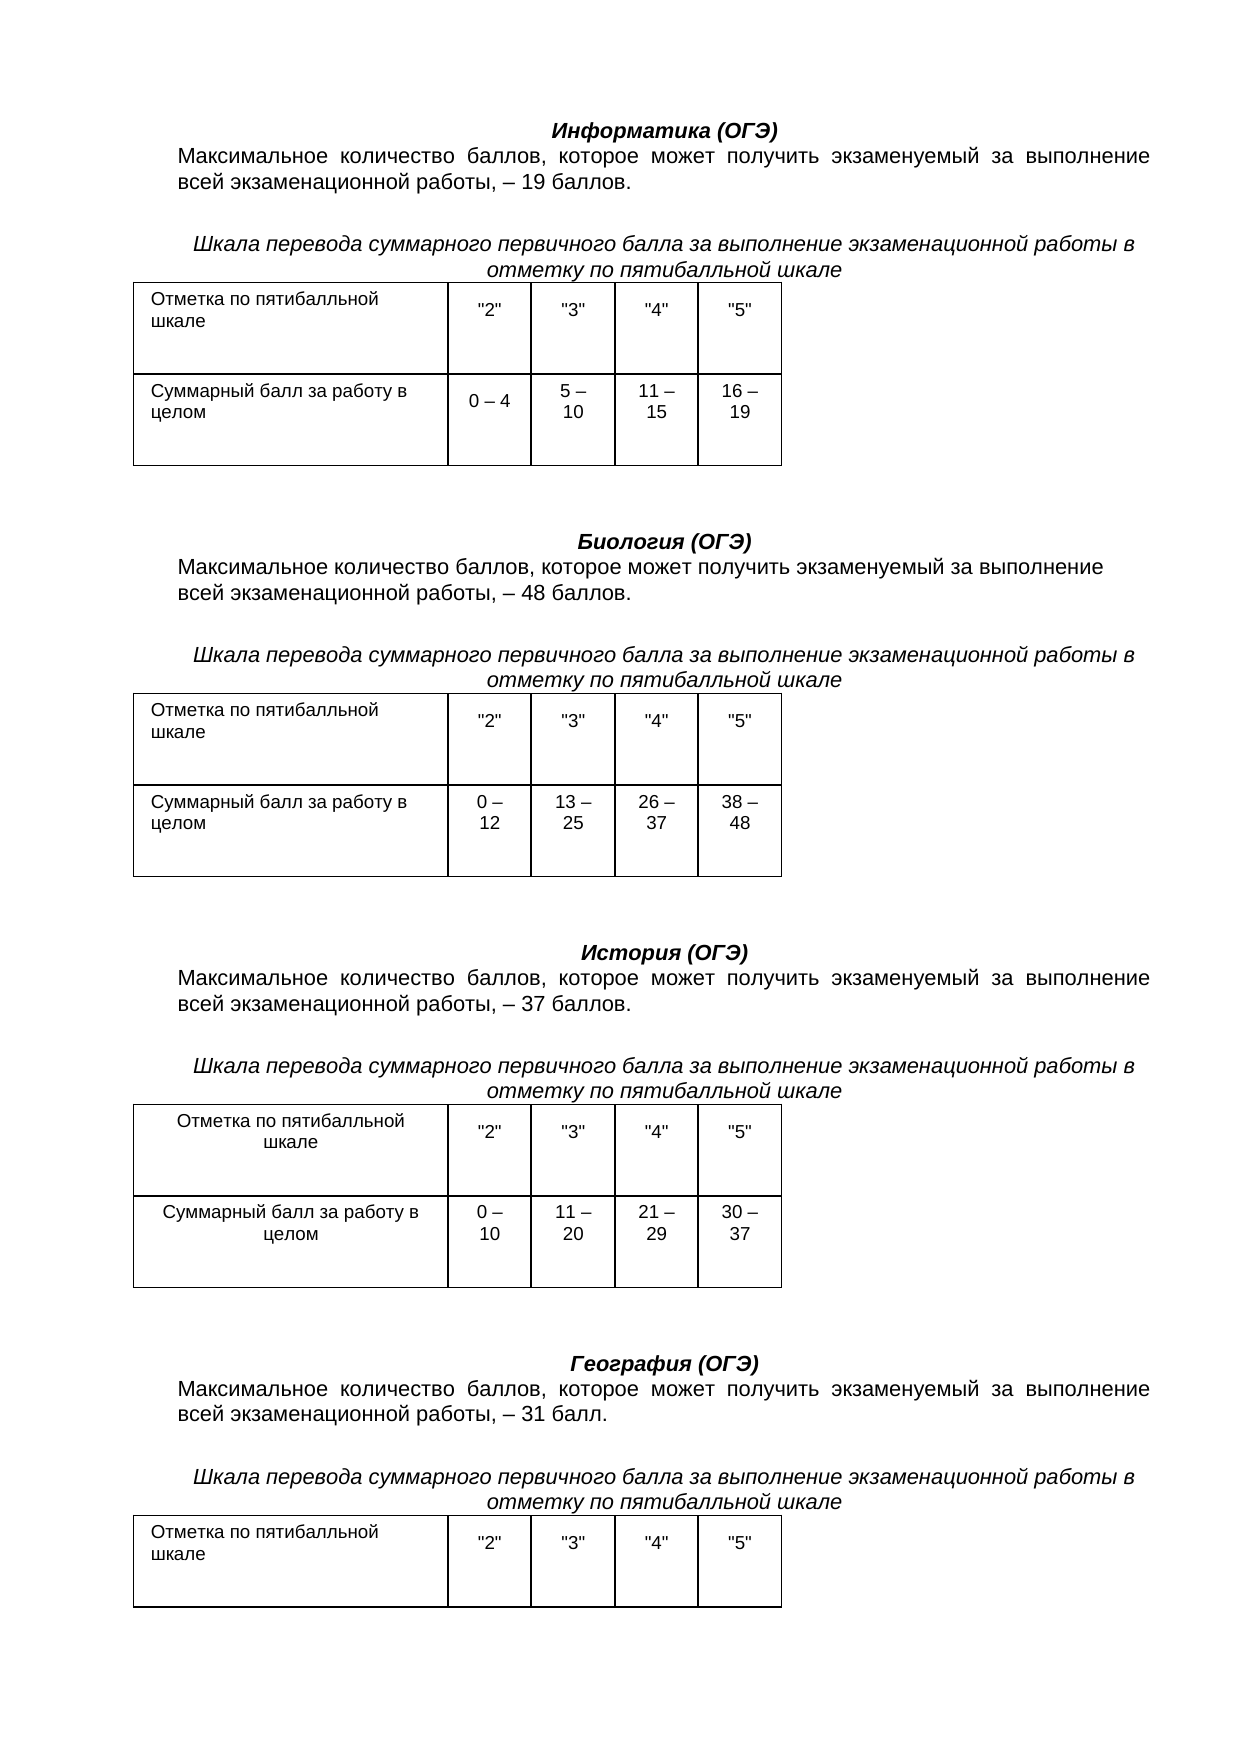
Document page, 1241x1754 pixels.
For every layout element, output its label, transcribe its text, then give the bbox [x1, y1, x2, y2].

text Шкала перевода суммарного первичного балла за выполнение экзаменационной работы в отметку по пятибалльной шкале [177, 1053, 1152, 1103]
table_cell 26 – 37 [616, 786, 697, 876]
text Биология (ОГЭ) [177, 529, 1152, 554]
table_cell 0 – 10 [449, 1197, 530, 1287]
table_cell 11 – 20 [532, 1197, 614, 1287]
table_header "5" [699, 694, 781, 784]
text Максимальное количество баллов, которое может получить экзаменуемый за выполнение всей экзаменационной работы, – 37 баллов. [177, 965, 1152, 1016]
table_header "2" [449, 1105, 530, 1195]
table_header "4" [616, 283, 697, 373]
table_header Отметка по пятибалльной шкале [134, 283, 447, 373]
table_header "4" [616, 1105, 697, 1195]
text Максимальное количество баллов, которое может получить экзаменуемый за выполнение всей экзаменационной работы, – 31 балл. [177, 1376, 1152, 1427]
table_cell Суммарный балл за работу в целом [134, 375, 447, 465]
table_header "2" [449, 283, 530, 373]
table_header "3" [532, 1105, 614, 1195]
table_header Отметка по пятибалльной шкале [134, 694, 447, 784]
text История (ОГЭ) [177, 940, 1152, 965]
table_cell 16 – 19 [699, 375, 781, 465]
text Максимальное количество баллов, которое может получить экзаменуемый за выполнение всей экзаменационной работы, – 19 баллов. [177, 143, 1152, 194]
table_cell 21 – 29 [616, 1197, 697, 1287]
text Шкала перевода суммарного первичного балла за выполнение экзаменационной работы в отметку по пятибалльной шкале [177, 642, 1152, 693]
table_cell 0 – 12 [449, 786, 530, 876]
table_header Отметка по пятибалльной шкале [134, 1105, 447, 1195]
table_header "3" [532, 283, 614, 373]
text География (ОГЭ) [177, 1351, 1152, 1376]
table_header "5" [699, 1516, 781, 1606]
text Максимальное количество баллов, которое может получить экзаменуемый за выполнение всей экзаменационной работы, – 48 баллов. [177, 554, 1152, 605]
table_cell 0 – 4 [449, 375, 530, 465]
table_header "5" [699, 283, 781, 373]
table_cell 5 – 10 [532, 375, 614, 465]
table_cell Суммарный балл за работу в целом [134, 786, 447, 876]
text Информатика (ОГЭ) [177, 118, 1152, 143]
table_cell 38 – 48 [699, 786, 781, 876]
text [177, 231, 1152, 282]
table_header Отметка по пятибалльной шкале [134, 1516, 447, 1606]
table_header "3" [532, 1516, 614, 1606]
table_cell 13 – 25 [532, 786, 614, 876]
text Шкала перевода суммарного первичного балла за выполнение экзаменационной работы в отметку по пятибалльной шкале [177, 1464, 1152, 1514]
table_header "3" [532, 694, 614, 784]
table_header "4" [616, 1516, 697, 1606]
table_header "5" [699, 1105, 781, 1195]
table_cell Суммарный балл за работу в целом [134, 1197, 447, 1287]
table_cell 11 – 15 [616, 375, 697, 465]
table_cell 30 – 37 [699, 1197, 781, 1287]
table_header "4" [616, 694, 697, 784]
table_header "2" [449, 694, 530, 784]
table_header "2" [449, 1516, 530, 1606]
